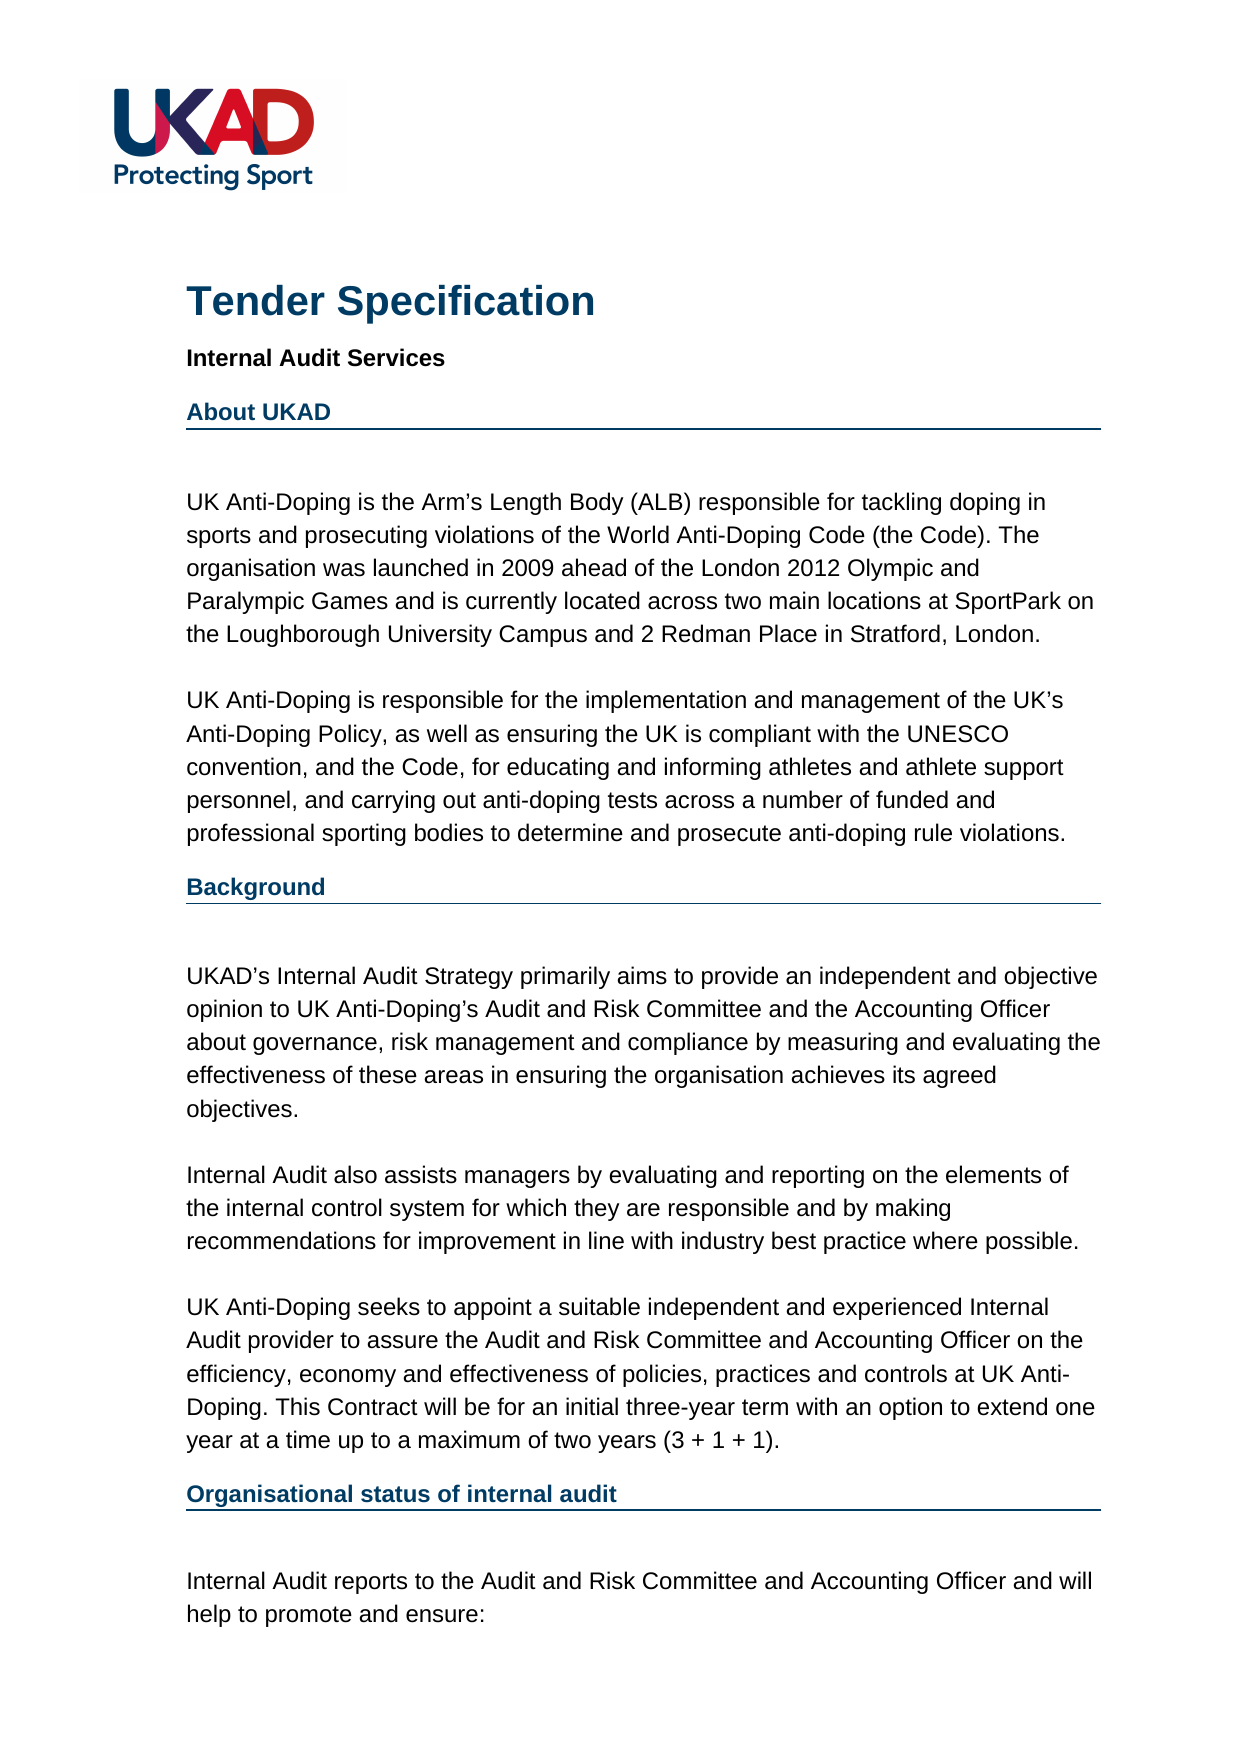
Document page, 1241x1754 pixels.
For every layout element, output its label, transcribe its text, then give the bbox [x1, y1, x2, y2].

text UK Anti-Doping is the Arm’s Length Body (ALB) responsible for tackling doping in sports and prosecuting violations of the World Anti-Doping Code (the Code). The organisation was launched in 2009 ahead of the London 2012 Olympic and Paralympic Games and is currently located across two main locations at SportPark on the Loughborough University Campus and 2 Redman Place in Stratford, London. [186, 488, 1104, 648]
text UKAD’s Internal Audit Strategy primarily aims to provide an independent and objective opinion to UK Anti-Doping’s Audit and Risk Committee and the Accounting Officer about governance, risk management and compliance by measuring and evaluating the effectiveness of these areas in ensuring the organisation achieves its agreed objectives. [186, 962, 1104, 1122]
text Internal Audit also assists managers by evaluating and reporting on the elements of the internal control system for which they are responsible and by making recommendations for improvement in line with industry best practice where possible. [186, 1161, 1104, 1255]
subtitle Organisational status of internal audit [186, 1480, 1101, 1509]
subtitle Internal Audit Services [186, 344, 1104, 372]
subtitle About UKAD [186, 398, 1101, 428]
text UK Anti-Doping is responsible for the implementation and management of the UK’s Anti-Doping Policy, as well as ensuring the UK is compliant with the UNESCO convention, and the Code, for educating and informing athletes and athlete support personnel, and carrying out anti-doping tests across a number of funded and professional sporting bodies to determine and prosecute anti-doping rule violations. [186, 686, 1104, 846]
picture [78, 79, 347, 193]
text UK Anti-Doping seeks to appoint a suitable independent and experienced Internal Audit provider to assure the Audit and Risk Committee and Accounting Officer on the efficiency, economy and effectiveness of policies, practices and controls at UK Anti-Doping. This Contract will be for an initial three-year term with an option to extend one year at a time up to a maximum of two years (3 + 1 + 1). [186, 1293, 1104, 1453]
text Tender Specification [186, 277, 1104, 325]
subtitle Background [186, 873, 1101, 903]
text Internal Audit reports to the Audit and Risk Committee and Accounting Officer and will help to promote and ensure: [186, 1567, 1104, 1628]
